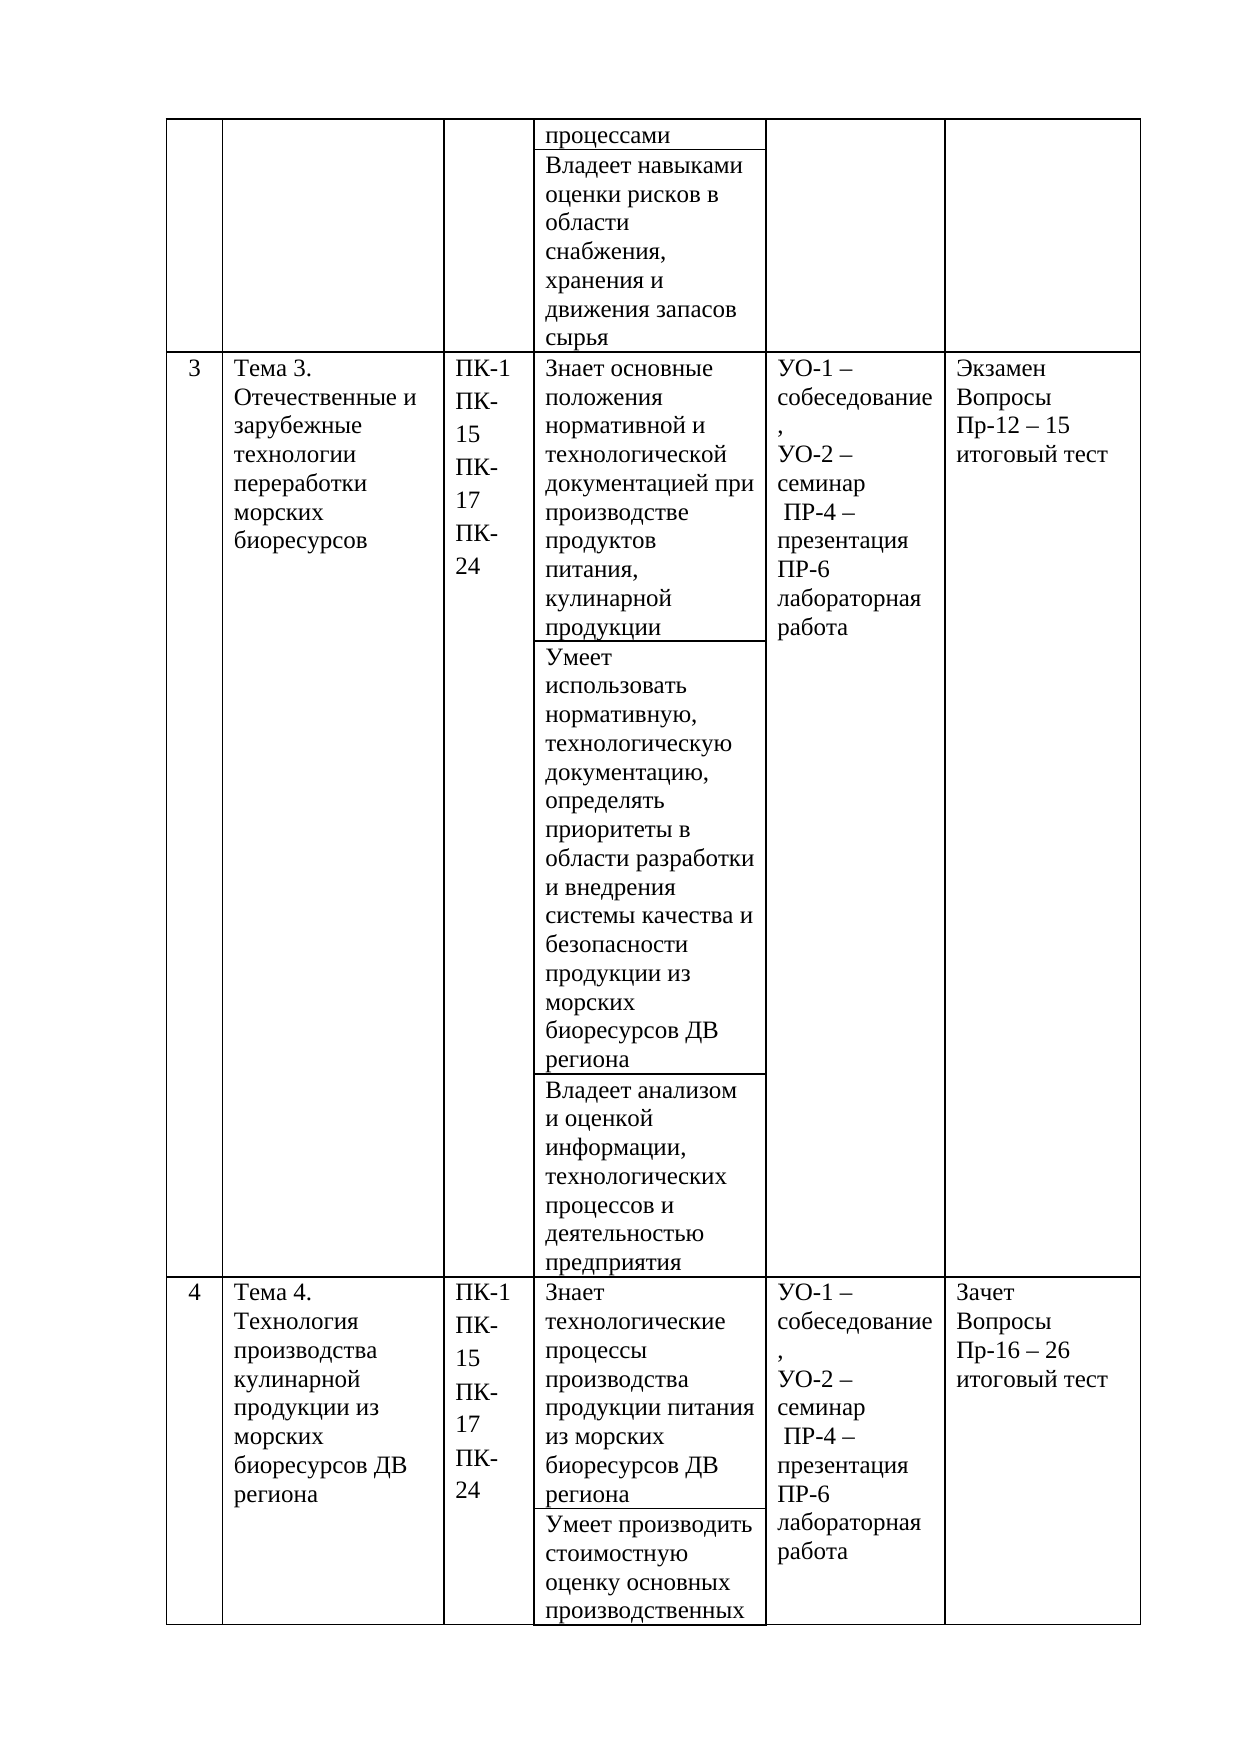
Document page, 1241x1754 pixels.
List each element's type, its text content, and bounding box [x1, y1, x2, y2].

table_cell Тема 3. Отечественные и зарубежные технологии переработки морских биоресурсов [223, 353, 443, 1276]
table_cell Зачет Вопросы Пр-16 – 26 итоговый тест [946, 1278, 1140, 1624]
table_cell Экзамен Вопросы Пр-12 – 15 итоговый тест [946, 353, 1140, 1276]
table_cell УО-1 –собеседование, УО-2 – семинар ПР-4 – презентация ПР-6 лабораторная работа [767, 1278, 944, 1624]
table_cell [535, 1509, 765, 1624]
table_cell Знает технологические процессы производства продукции питания из морских биоресурсов ДВ региона [535, 1278, 765, 1507]
table_cell Тема 4. Технология производства кулинарной продукции из морских биоресурсов ДВ региона [223, 1278, 443, 1624]
table_cell Знает основные положения нормативной и технологической документацией при производстве продуктов питания, кулинарной продукции [535, 353, 765, 640]
table_cell ПК-1 ПК-15 ПК-17 ПК-24 [445, 1278, 533, 1624]
table_cell Владеет анализом и оценкой информации, технологических процессов и деятельностью предприятия [535, 1075, 765, 1276]
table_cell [535, 120, 765, 148]
table_cell 3 [167, 353, 222, 1276]
table_cell Владеет навыками оценки рисков в области снабжения, хранения и движения запасов сырья [535, 150, 765, 351]
table_cell ПК-1 ПК-15 ПК-17 ПК-24 [445, 353, 533, 1276]
table_cell УО-1 –собеседование, УО-2 – семинар ПР-4 – презентация ПР-6 лабораторная работа [767, 353, 944, 1276]
table_cell Умеет использовать нормативную, технологическую документацию, определять приоритеты в области разработки и внедрения системы качества и безопасности продукции из морских биоресурсов ДВ региона [535, 642, 765, 1073]
table_cell 4 [167, 1278, 222, 1624]
